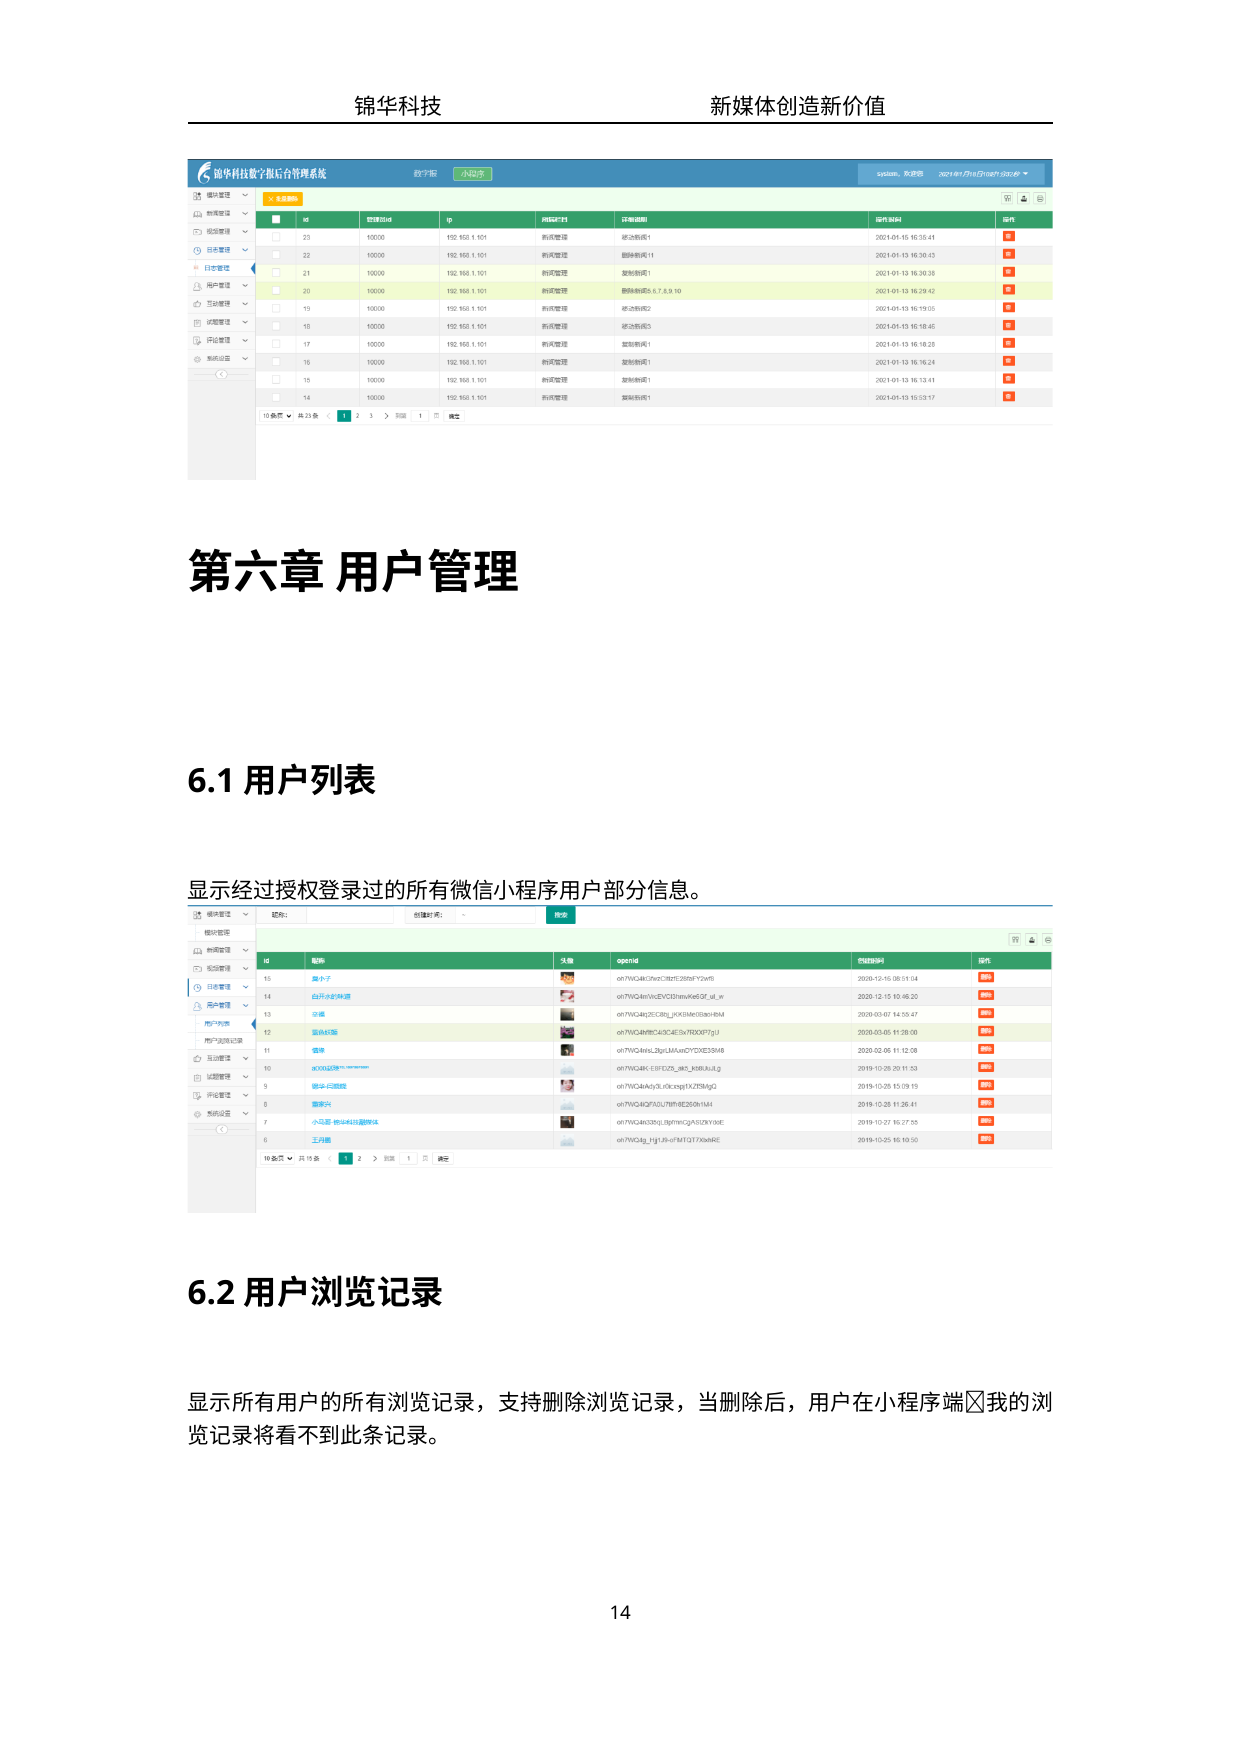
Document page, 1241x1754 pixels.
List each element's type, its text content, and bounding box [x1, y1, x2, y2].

picture [187, 159, 1053, 480]
subtitle 6.2 用户浏览记录 [187, 1258, 1053, 1323]
text 显示所有用户的所有浏览记录，支持删除浏览记录，当删除后，用户在小程序端我的浏览记录将看不到此条记录。 [187, 1385, 1053, 1450]
text 显示经过授权登录过的所有微信小程序用户部分信息。 [187, 873, 1053, 905]
picture [187, 905, 1053, 1213]
subtitle 第六章 用户管理 [187, 520, 1053, 618]
subtitle 6.1 用户列表 [187, 746, 1053, 811]
